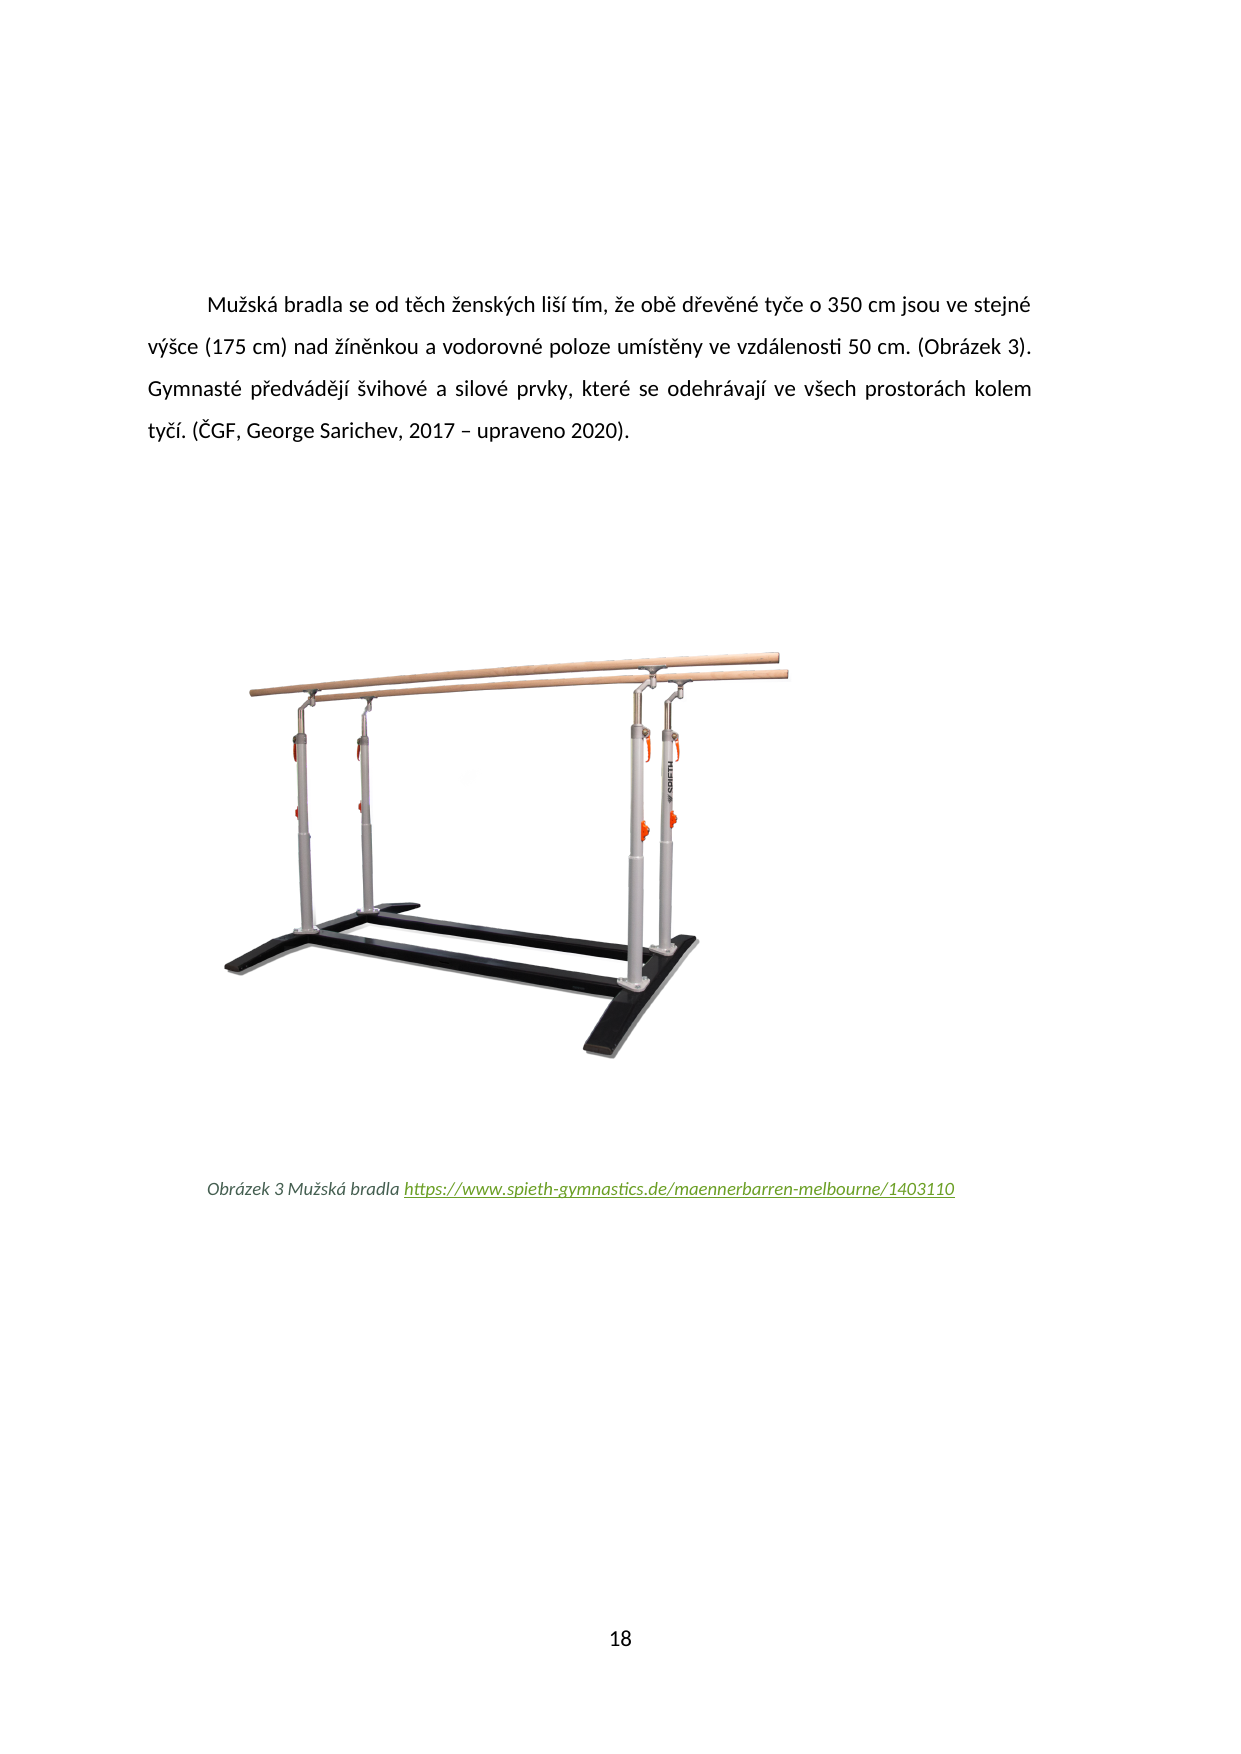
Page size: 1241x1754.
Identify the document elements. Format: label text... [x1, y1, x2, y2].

picture [206, 541, 803, 1138]
text Mužská bradla se od těch ženských liší tím, že obě dřevěné tyče o 350 cm jsou ve stejné výšce (175 cm) nad žíněnkou a vodorovné poloze umístěny ve vzdálenosti 50 cm. (Obrázek 3). Gymnasté předvádějí švihové a silové prvky, které se odehrávají ve všech prostorách kolem tyčí. (ČGF, George Sarichev, 2017 – upraveno 2020). [148, 290, 1033, 444]
